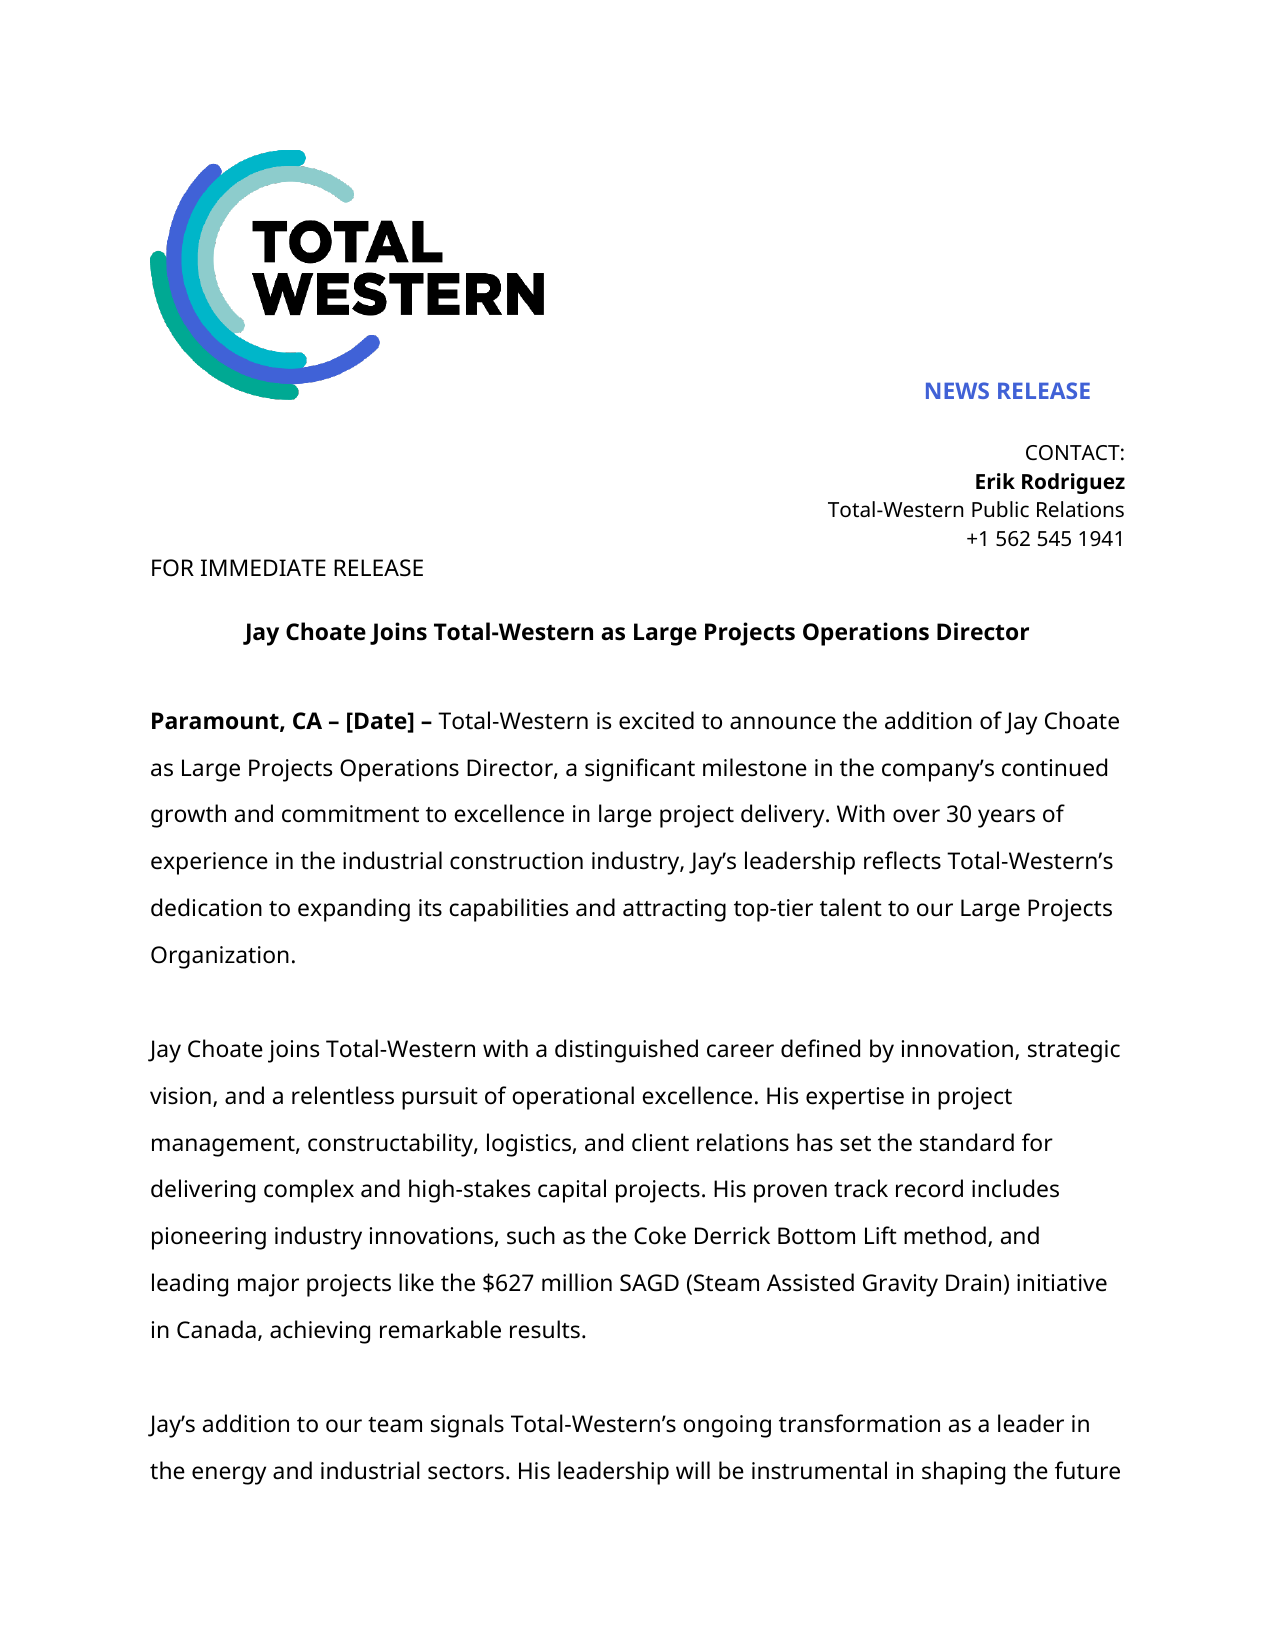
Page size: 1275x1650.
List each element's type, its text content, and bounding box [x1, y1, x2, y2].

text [150, 1408, 1125, 1486]
text Jay Choate joins Total-Western with a distinguished career defined by innovation, strategic vision, and a relentless pursuit of operational excellence. His expertise in project management, constructability, logistics, and client relations has set the standard for delivering complex and high-stakes capital projects. His proven track record includes pioneering industry innovations, such as the Coke Derrick Bottom Lift method, and leading major projects like the $627 million SAGD (Steam Assisted Gravity Drain) initiative in Canada, achieving remarkable results. [150, 1033, 1125, 1345]
text Total-Western Public Relations [150, 495, 1125, 524]
text Paramount, CA – [Date] – Total-Western is excited to announce the addition of Jay Choate as Large Projects Operations Director, a significant milestone in the company’s continued growth and commitment to excellence in large project delivery. With over 30 years of experience in the industrial construction industry, Jay’s leadership reflects Total-Western’s dedication to expanding its capabilities and attracting top-tier talent to our Large Projects Organization. [150, 704, 1125, 970]
picture [150, 150, 544, 400]
text +1 562 545 1941 [150, 524, 1125, 552]
text FOR IMMEDIATE RELEASE [150, 552, 1125, 583]
text Jay Choate Joins Total-Western as Large Projects Operations Director [150, 616, 1125, 647]
text CONTACT: [150, 438, 1125, 467]
text Erik Rodriguez [150, 467, 1125, 495]
